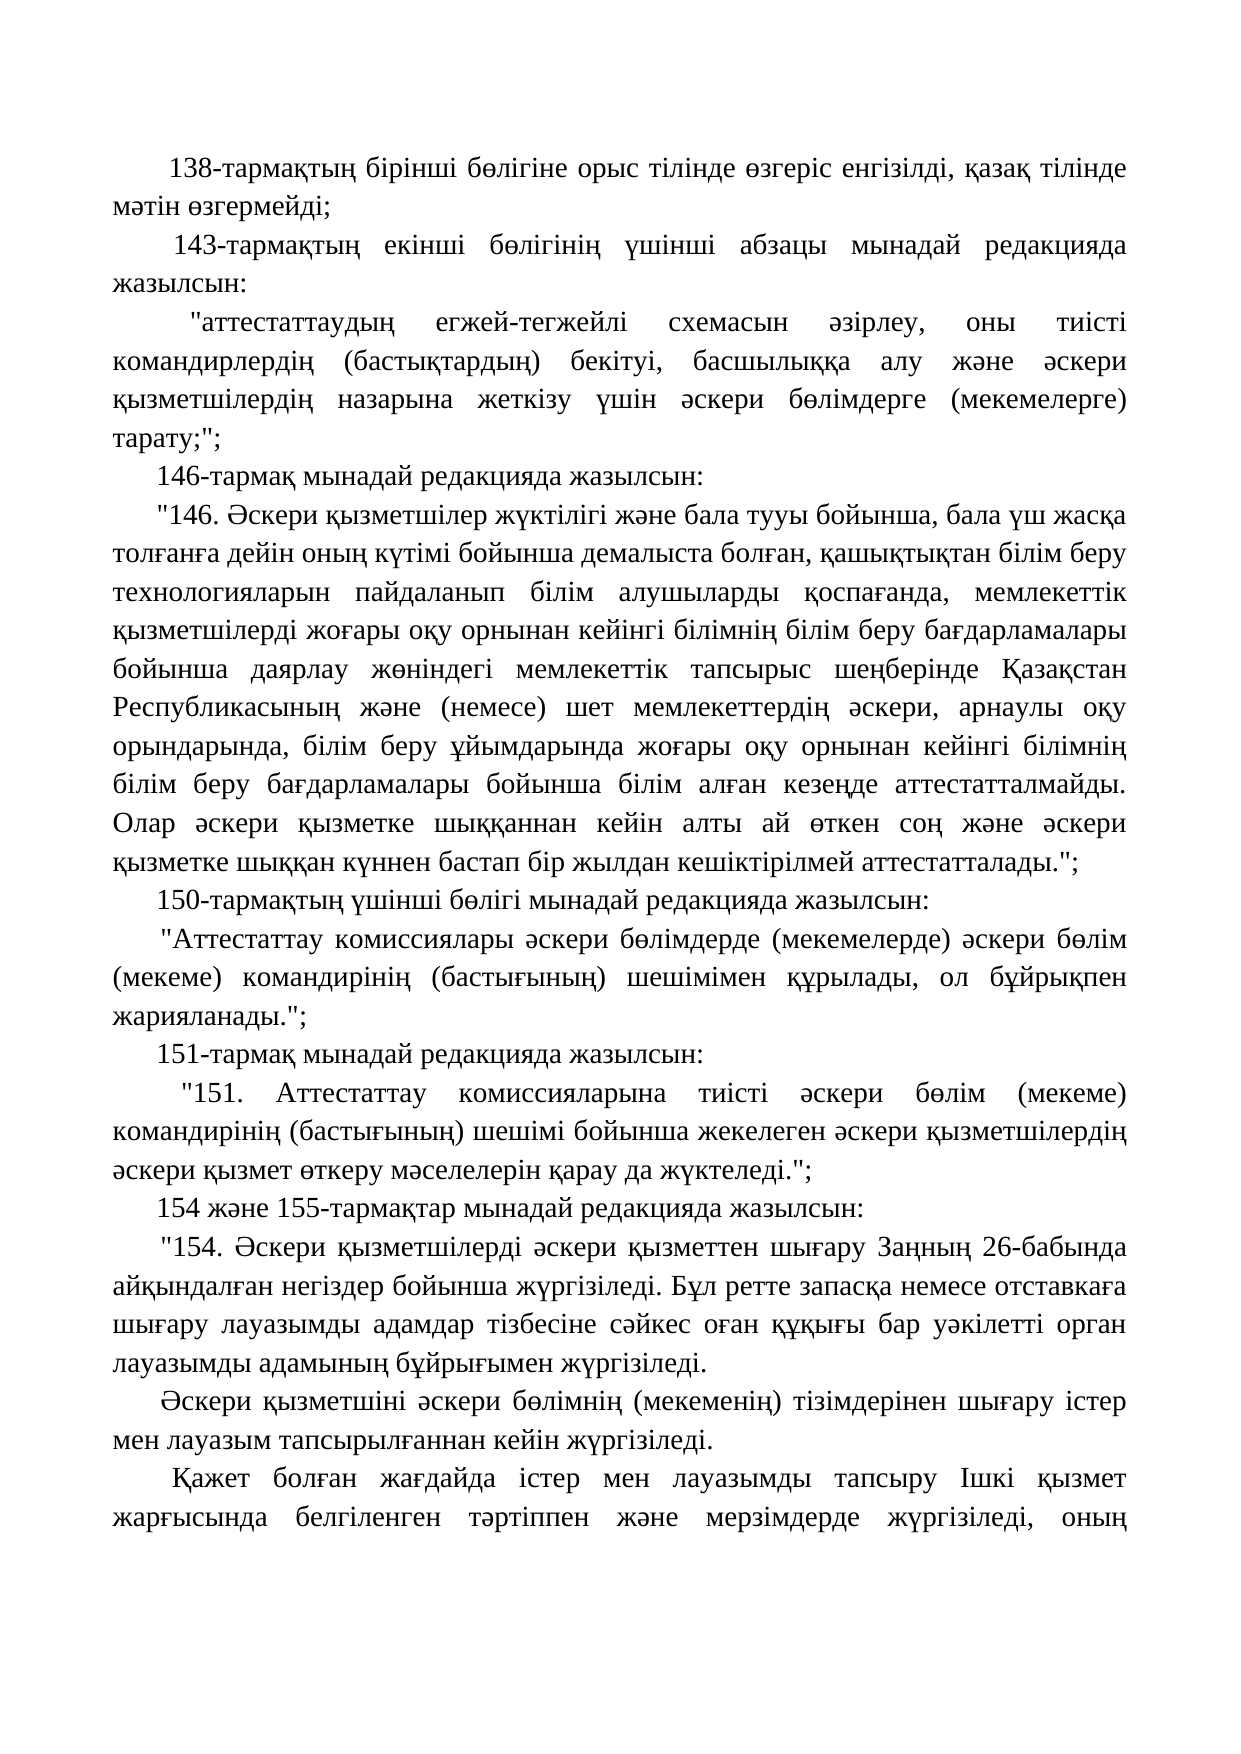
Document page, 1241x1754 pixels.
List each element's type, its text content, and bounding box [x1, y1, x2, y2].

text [112, 1460, 1128, 1532]
text 151-тармақ мынадай редакцияда жазылсын: [112, 1036, 1128, 1070]
text 154 және 155-тармақтар мынадай редакцияда жазылсын: [112, 1191, 1128, 1224]
text "Аттестаттау комиссиялары әскери бөлімдерде (мекемелерде) әскери бөлім (мекеме) командирінің (бастығының) шешімімен құрылады, ол бұйрықпен жарияланады."; [112, 921, 1128, 1031]
text "154. Әскери қызметшілерді әскери қызметтен шығару Заңның 26-бабында айқындалған негіздер бойынша жүргізіледі. Бұл ретте запасқа немесе отставкаға шығару лауазымды адамдар тізбесіне сәйкес оған құқығы бар уәкілетті орган лауазымды адамының бұйрығымен жүргізіледі. [112, 1229, 1128, 1378]
text "аттестаттаудың егжей-тегжейлі схемасын әзірлеу, оны тиісті командирлердің (бастықтардың) бекітуі, басшылыққа алу және әскери қызметшілердің назарына жеткізу үшін әскери бөлімдерге (мекемелерге) тарату;"; [112, 304, 1128, 453]
text "151. Аттестаттау комиссияларына тиісті әскери бөлім (мекеме) командирінің (бастығының) шешімі бойынша жекелеген әскери қызметшілердің әскери қызмет өткеру мәселелерін қарау да жүктеледі."; [112, 1075, 1128, 1186]
text "146. Әскери қызметшілер жүктілігі және бала тууы бойынша, бала үш жасқа толғанға дейін оның күтімі бойынша демалыста болған, қашықтықтан білім беру технологияларын пайдаланып білім алушыларды қоспағанда, мемлекеттік қызметшілерді жоғары оқу орнынан кейінгі білімнің білім беру бағдарламалары бойынша даярлау жөніндегі мемлекеттік тапсырыс шеңберінде Қазақстан Республикасының және (немесе) шет мемлекеттердің әскери, арнаулы оқу орындарында, білім беру ұйымдарында жоғары оқу орнынан кейінгі білімнің білім беру бағдарламалары бойынша білім алған кезеңде аттестатталмайды. Олар әскери қызметке шыққаннан кейін алты ай өткен соң және әскери қызметке шыққан күннен бастап бір жылдан кешіктірілмей аттестатталады."; [112, 497, 1128, 877]
text 143-тармақтың екінші бөлігінің үшінші абзацы мынадай редакцияда жазылсын: [112, 227, 1128, 299]
text 146-тармақ мынадай редакцияда жазылсын: [112, 458, 1128, 492]
text 150-тармақтың үшінші бөлігі мынадай редакцияда жазылсын: [112, 882, 1128, 916]
text 138-тармақтың бірінші бөлігіне орыс тілінде өзгеріс енгізілді, қазақ тілінде мәтін өзгермейді; [112, 150, 1128, 222]
text Әскери қызметшіні әскери бөлімнің (мекеменің) тізімдерінен шығару істер мен лауазым тапсырылғаннан кейін жүргізіледі. [112, 1383, 1128, 1455]
